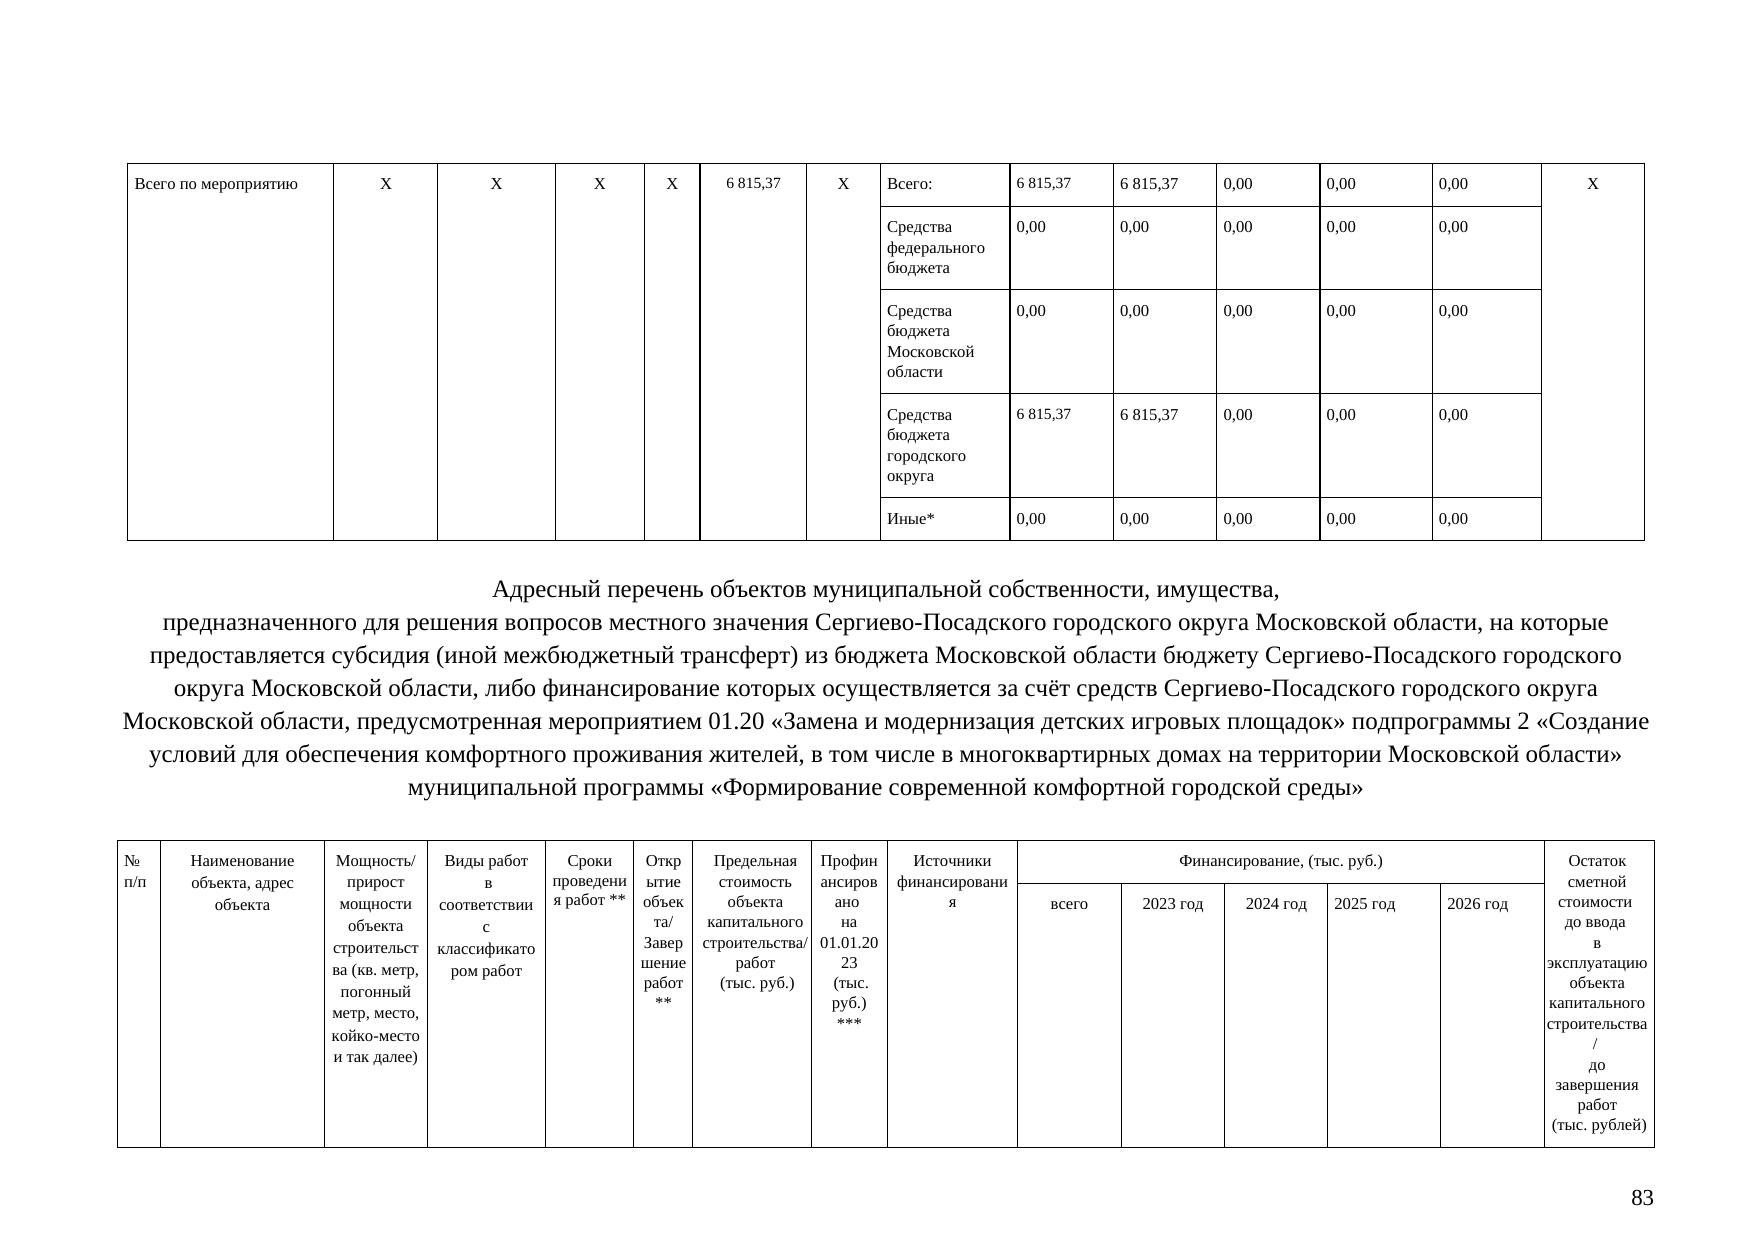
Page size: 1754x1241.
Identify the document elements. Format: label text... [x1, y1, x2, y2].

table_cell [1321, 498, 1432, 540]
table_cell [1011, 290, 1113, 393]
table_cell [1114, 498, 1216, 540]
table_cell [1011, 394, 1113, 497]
text предназначенного для решения вопросов местного значения Сергиево-Посадского городского округа Московской области, на которые предоставляется субсидия (иной межбюджетный трансферт) из бюджета Московской области бюджету Сергиево-Посадского городского округа Московской области, либо финансирование которых осуществляется за счёт средств Сергиево-Посадского городского округа Московской области, предусмотренная мероприятием 01.20 «Замена и модернизация детских игровых площадок» подпрограммы 2 «Создание условий для обеспечения комфортного проживания жителей, в том числе в многоквартирных домах на территории Московской области» муниципальной программы «Формирование современной комфортной городской среды» [118, 607, 1654, 801]
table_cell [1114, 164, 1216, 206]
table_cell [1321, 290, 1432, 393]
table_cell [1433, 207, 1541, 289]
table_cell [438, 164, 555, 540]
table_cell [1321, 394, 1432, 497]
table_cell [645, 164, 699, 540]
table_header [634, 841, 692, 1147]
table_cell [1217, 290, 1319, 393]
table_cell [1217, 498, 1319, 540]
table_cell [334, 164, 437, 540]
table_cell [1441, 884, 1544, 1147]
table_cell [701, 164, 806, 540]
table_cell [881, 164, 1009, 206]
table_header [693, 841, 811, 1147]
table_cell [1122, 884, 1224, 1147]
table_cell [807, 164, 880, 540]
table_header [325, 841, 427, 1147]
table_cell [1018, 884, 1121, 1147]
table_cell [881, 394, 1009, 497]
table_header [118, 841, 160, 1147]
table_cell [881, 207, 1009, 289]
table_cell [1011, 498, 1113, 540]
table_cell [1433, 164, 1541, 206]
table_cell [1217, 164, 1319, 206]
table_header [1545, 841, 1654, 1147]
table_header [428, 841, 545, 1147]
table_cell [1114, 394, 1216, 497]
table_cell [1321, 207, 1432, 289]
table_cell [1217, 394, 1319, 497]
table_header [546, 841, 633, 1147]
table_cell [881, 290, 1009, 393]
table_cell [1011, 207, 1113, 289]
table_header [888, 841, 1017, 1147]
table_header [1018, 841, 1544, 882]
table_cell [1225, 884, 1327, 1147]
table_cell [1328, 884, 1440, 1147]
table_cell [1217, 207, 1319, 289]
text Адресный перечень объектов муниципальной собственности, имущества, [118, 574, 1654, 603]
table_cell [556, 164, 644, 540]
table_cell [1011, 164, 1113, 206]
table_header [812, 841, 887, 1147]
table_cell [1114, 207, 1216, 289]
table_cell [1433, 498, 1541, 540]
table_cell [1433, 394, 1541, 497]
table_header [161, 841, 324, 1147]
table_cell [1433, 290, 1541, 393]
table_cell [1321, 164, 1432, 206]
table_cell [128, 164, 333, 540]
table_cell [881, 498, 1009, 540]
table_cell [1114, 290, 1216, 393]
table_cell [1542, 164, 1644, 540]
